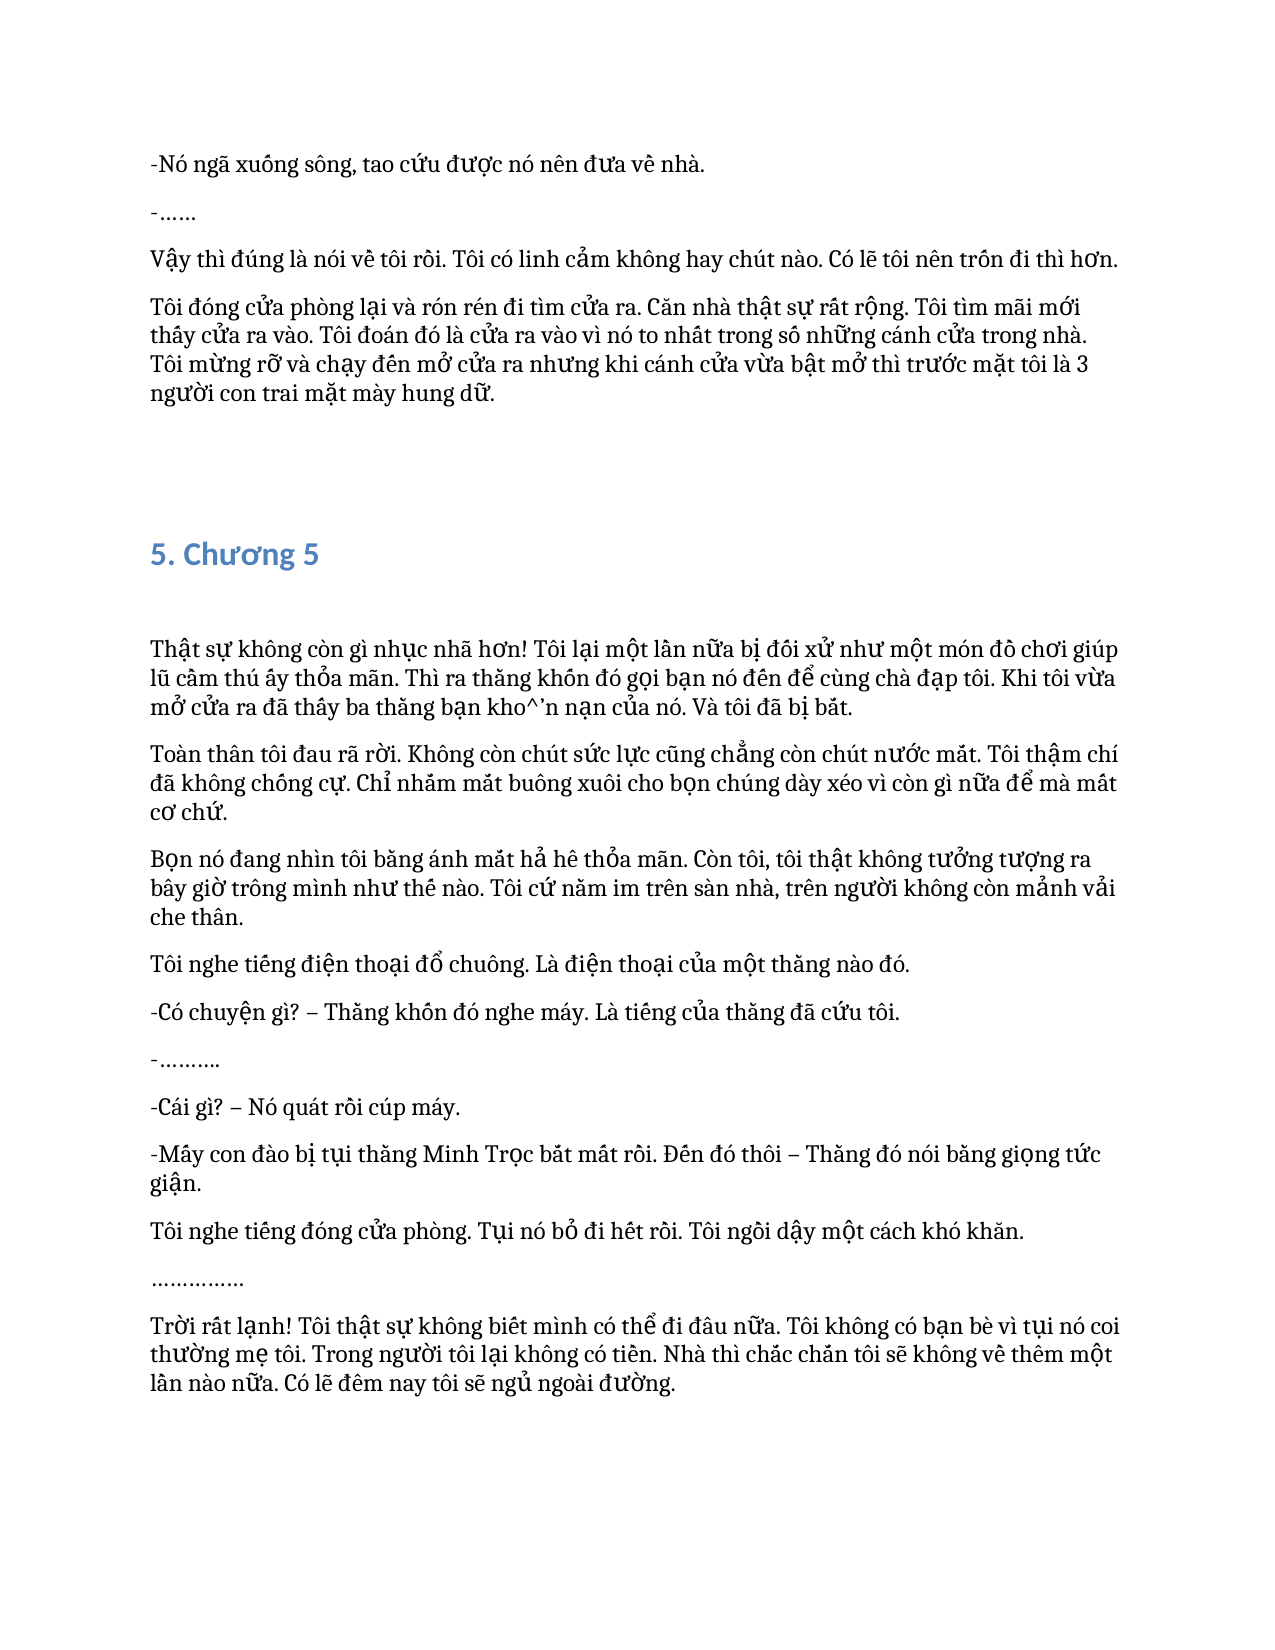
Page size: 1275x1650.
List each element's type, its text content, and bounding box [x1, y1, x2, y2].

text -………. [150, 1045, 1125, 1074]
text Vậy thì đúng là nói về tôi rồi. Tôi có linh cảm không hay chút nào. Có lẽ tôi nên trốn đi thì hơn. [150, 245, 1125, 274]
text Trời rất lạnh! Tôi thật sự không biết mình có thể đi đâu nữa. Tôi không có bạn bè vì tụi nó coi thường mẹ tôi. Trong người tôi lại không có tiền. Nhà thì chắc chắn tôi sẽ không về thêm một lần nào nữa. Có lẽ đêm nay tôi sẽ ngủ ngoài đường. [150, 1312, 1125, 1398]
text -Có chuyện gì? – Thằng khốn đó nghe máy. Là tiếng của thằng đã cứu tôi. [150, 998, 1125, 1027]
text Tôi nghe tiếng điện thoại đổ chuông. Là điện thoại của một thằng nào đó. [150, 950, 1125, 979]
text Tôi nghe tiếng đóng cửa phòng. Tụi nó bỏ đi hết rồi. Tôi ngồi dậy một cách khó khăn. [150, 1217, 1125, 1245]
text -…… [150, 197, 1125, 226]
text Thật sự không còn gì nhục nhã hơn! Tôi lại một lần nữa bị đối xử như một món đồ chơi giúp lũ cầm thú ấy thỏa mãn. Thì ra thằng khốn đó gọi bạn nó đến để cùng chà đạp tôi. Khi tôi vừa mở cửa ra đã thấy ba thằng bạn kho^’n nạn của nó. Và tôi đã bị bắt. [150, 578, 1125, 722]
text -Nó ngã xuống sông, tao cứu được nó nên đưa về nhà. [150, 150, 1125, 179]
text -Mấy con đào bị tụi thằng Minh Trọc bắt mất rồi. Đến đó thôi – Thằng đó nói bằng giọng tức giận. [150, 1140, 1125, 1198]
subtitle 5. Chương 5 [150, 533, 1125, 574]
text Bọn nó đang nhìn tôi bằng ánh mắt hả hê thỏa mãn. Còn tôi, tôi thật không tưởng tượng ra bây giờ trông mình như thế nào. Tôi cứ nằm im trên sàn nhà, trên người không còn mảnh vải che thân. [150, 845, 1125, 932]
text -Cái gì? – Nó quát rồi cúp máy. [150, 1093, 1125, 1122]
text Tôi đóng cửa phòng lại và rón rén đi tìm cửa ra. Căn nhà thật sự rất rộng. Tôi tìm mãi mới thấy cửa ra vào. Tôi đoán đó là cửa ra vào vì nó to nhất trong số những cánh cửa trong nhà. Tôi mừng rỡ và chạy đến mở cửa ra nhưng khi cánh cửa vừa bật mở thì trước mặt tôi là 3 người con trai mặt mày hung dữ. [150, 292, 1125, 407]
text Toàn thân tôi đau rã rời. Không còn chút sức lực cũng chẳng còn chút nước mắt. Tôi thậm chí đã không chống cự. Chỉ nhắm mắt buông xuôi cho bọn chúng dày xéo vì còn gì nữa để mà mất cơ chứ. [150, 740, 1125, 827]
text …………… [150, 1264, 1125, 1293]
